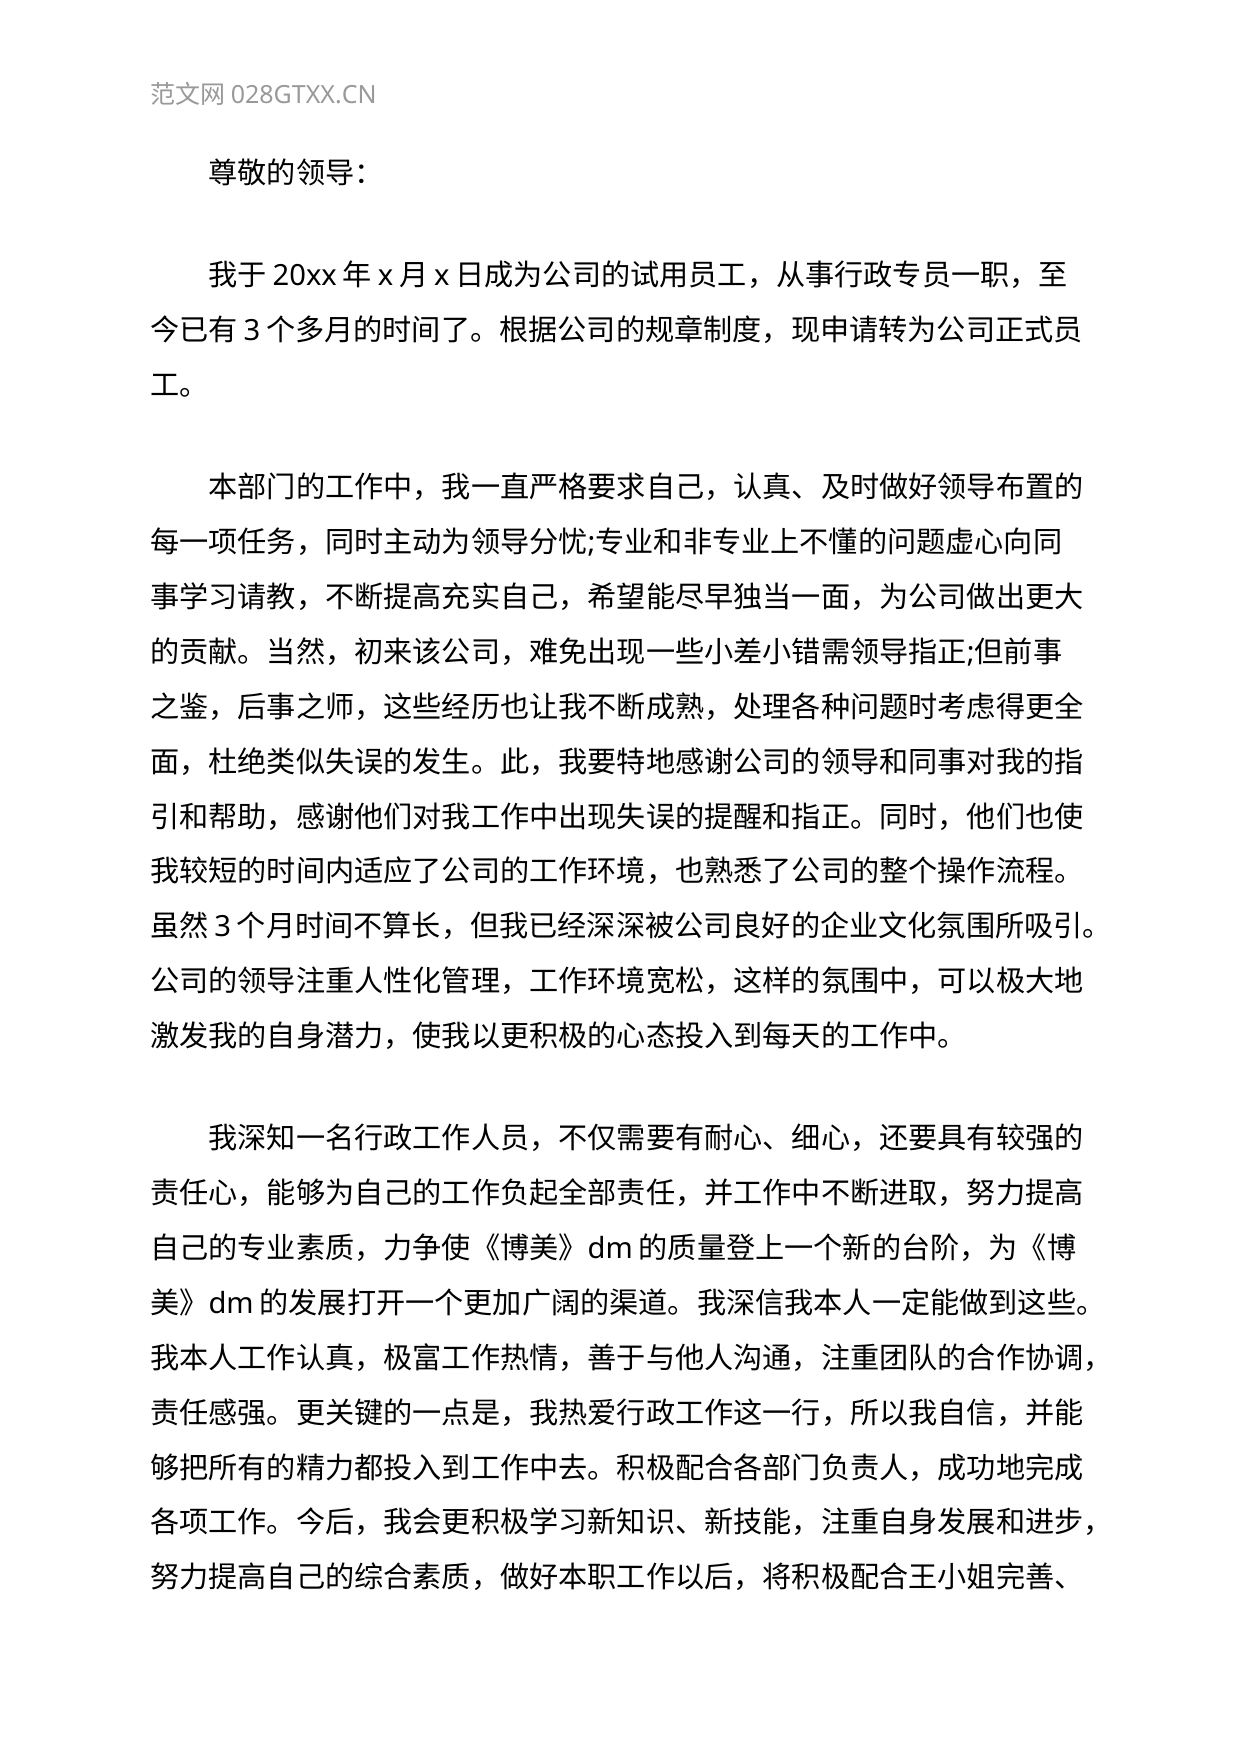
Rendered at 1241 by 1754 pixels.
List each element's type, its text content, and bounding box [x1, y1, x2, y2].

text 尊敬的领导： [150, 150, 1090, 192]
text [150, 1114, 1090, 1596]
text 我于20xx年x月x日成为公司的试用员工，从事行政专员一职，至今已有3个多月的时间了。根据公司的规章制度，现申请转为公司正式员工。 [150, 252, 1090, 404]
text 本部门的工作中，我一直严格要求自己，认真、及时做好领导布置的每一项任务，同时主动为领导分忧;专业和非专业上不懂的问题虚心向同事学习请教，不断提高充实自己，希望能尽早独当一面，为公司做出更大的贡献。当然，初来该公司，难免出现一些小差小错需领导指正;但前事之鉴，后事之师，这些经历也让我不断成熟，处理各种问题时考虑得更全面，杜绝类似失误的发生。此，我要特地感谢公司的领导和同事对我的指引和帮助，感谢他们对我工作中出现失误的提醒和指正。同时，他们也使我较短的时间内适应了公司的工作环境，也熟悉了公司的整个操作流程。虽然3个月时间不算长，但我已经深深被公司良好的企业文化氛围所吸引。公司的领导注重人性化管理，工作环境宽松，这样的氛围中，可以极大地激发我的自身潜力，使我以更积极的心态投入到每天的工作中。 [150, 463, 1090, 1055]
